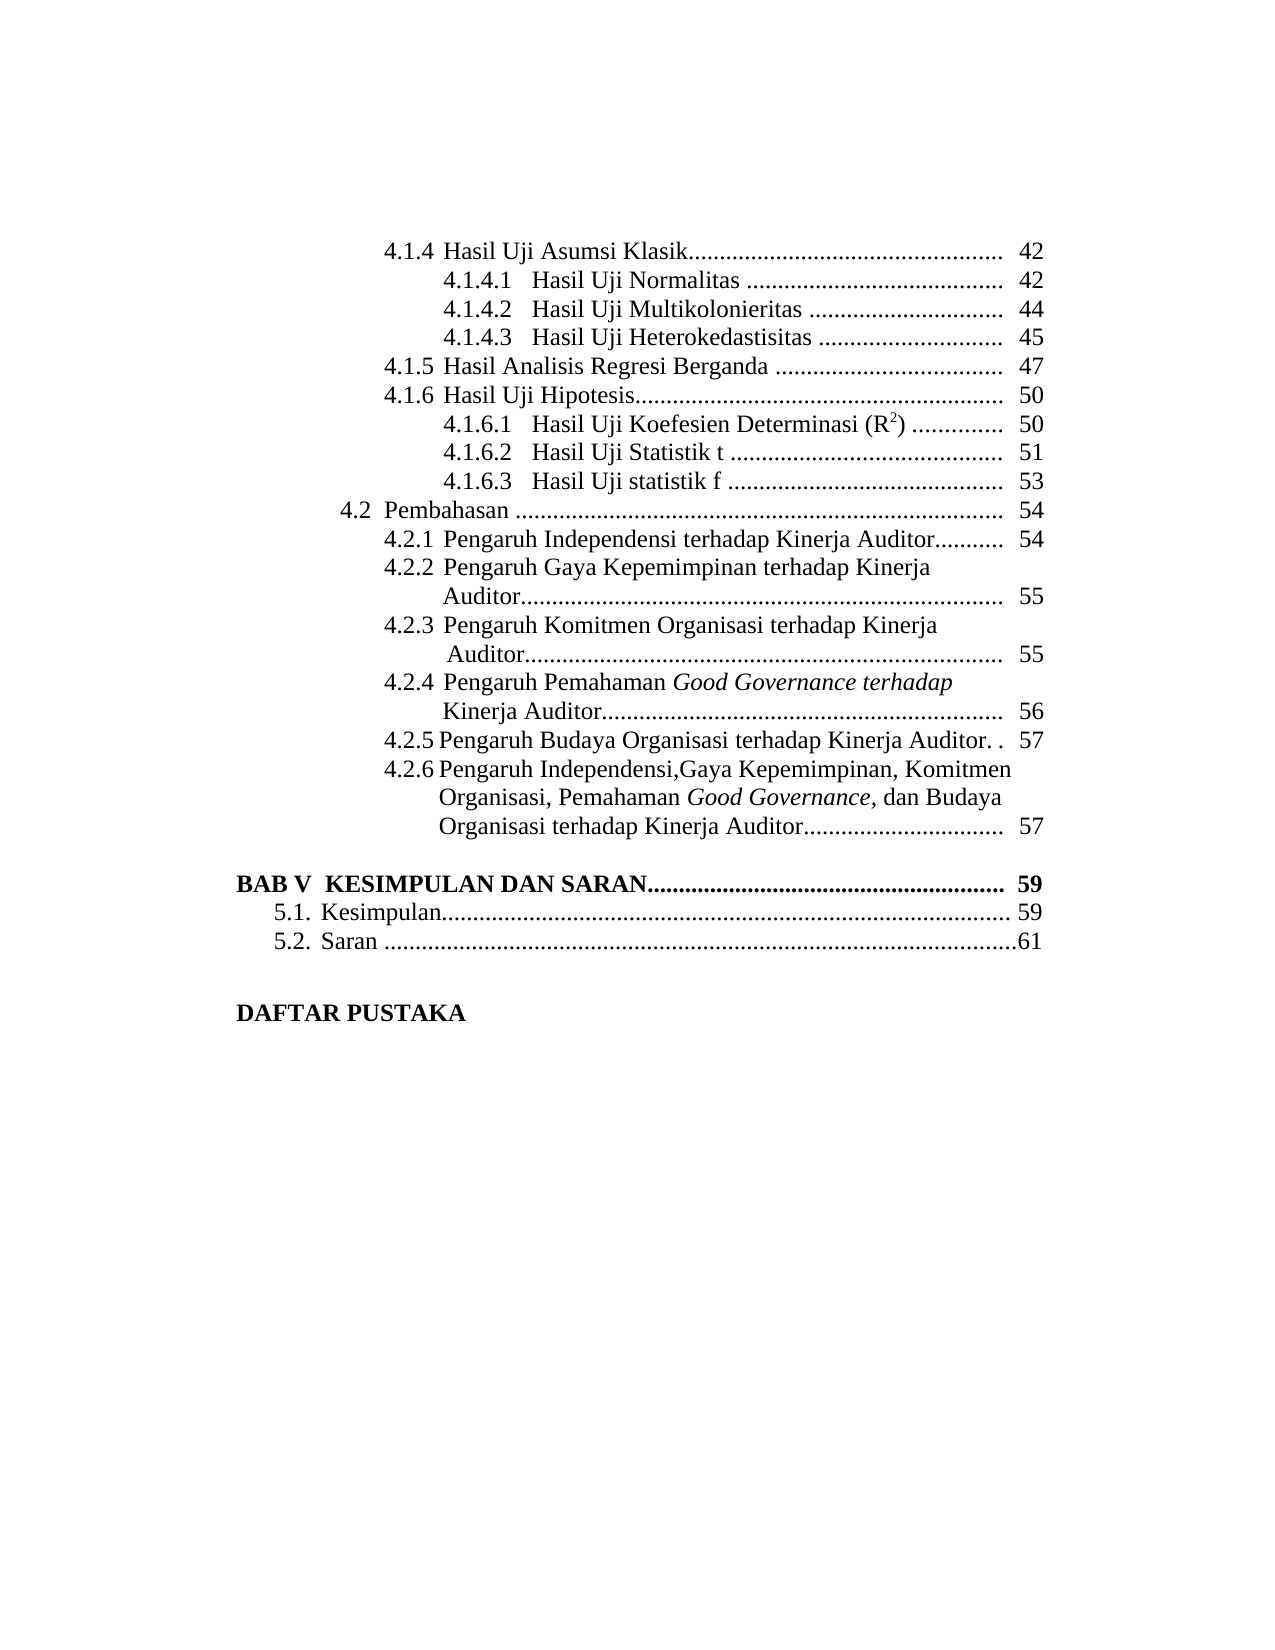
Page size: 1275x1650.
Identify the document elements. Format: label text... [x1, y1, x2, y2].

list Pengaruh Budaya Organisasi terhadap Kinerja Auditor 57 [384, 725, 1098, 754]
list Pengaruh Independensi,Gaya Kepemimpinan, Komitmen Organisasi, Pemahaman Good Governance, dan Budaya Organisasi terhadap Kinerja Auditor 57 [384, 754, 1098, 840]
list Pengaruh Independensi terhadap Kinerja Auditor 54 [384, 524, 1098, 552]
list Hasil Analisis Regresi Berganda 47 [384, 351, 1098, 380]
list Hasil Uji statistik f 53 [443, 466, 1098, 495]
list Pengaruh Pemahaman Good Governance terhadap [384, 667, 1098, 696]
list Auditor 55 [384, 639, 1098, 667]
list Hasil Uji Statistik t 51 [443, 437, 1098, 466]
list Kinerja Auditor 56 [236, 696, 1098, 725]
list Hasil Uji Asumsi Klasik 42 [384, 236, 1098, 265]
list Pengaruh Gaya Kepemimpinan terhadap Kinerja [384, 552, 1098, 581]
list DAFTAR PUSTAKA [236, 998, 1098, 1027]
list Hasil Uji Koefesien Determinasi (R2) 50 [443, 409, 1098, 437]
list Hasil Uji Hipotesis 50 [384, 380, 1098, 409]
list BAB V KESIMPULAN DAN SARAN 59 [236, 869, 1096, 897]
list Hasil Uji Heterokedastisitas 45 [443, 322, 1098, 351]
list Kesimpulan 59 [274, 897, 1096, 926]
list Pembahasan 54 [340, 495, 1098, 524]
list Auditor 55 [236, 581, 1098, 610]
list Pengaruh Komitmen Organisasi terhadap Kinerja [384, 610, 1098, 639]
list Hasil Uji Normalitas 42 [443, 265, 1098, 294]
list Hasil Uji Multikolonieritas 44 [443, 294, 1098, 322]
list Saran 61 [274, 926, 1096, 955]
